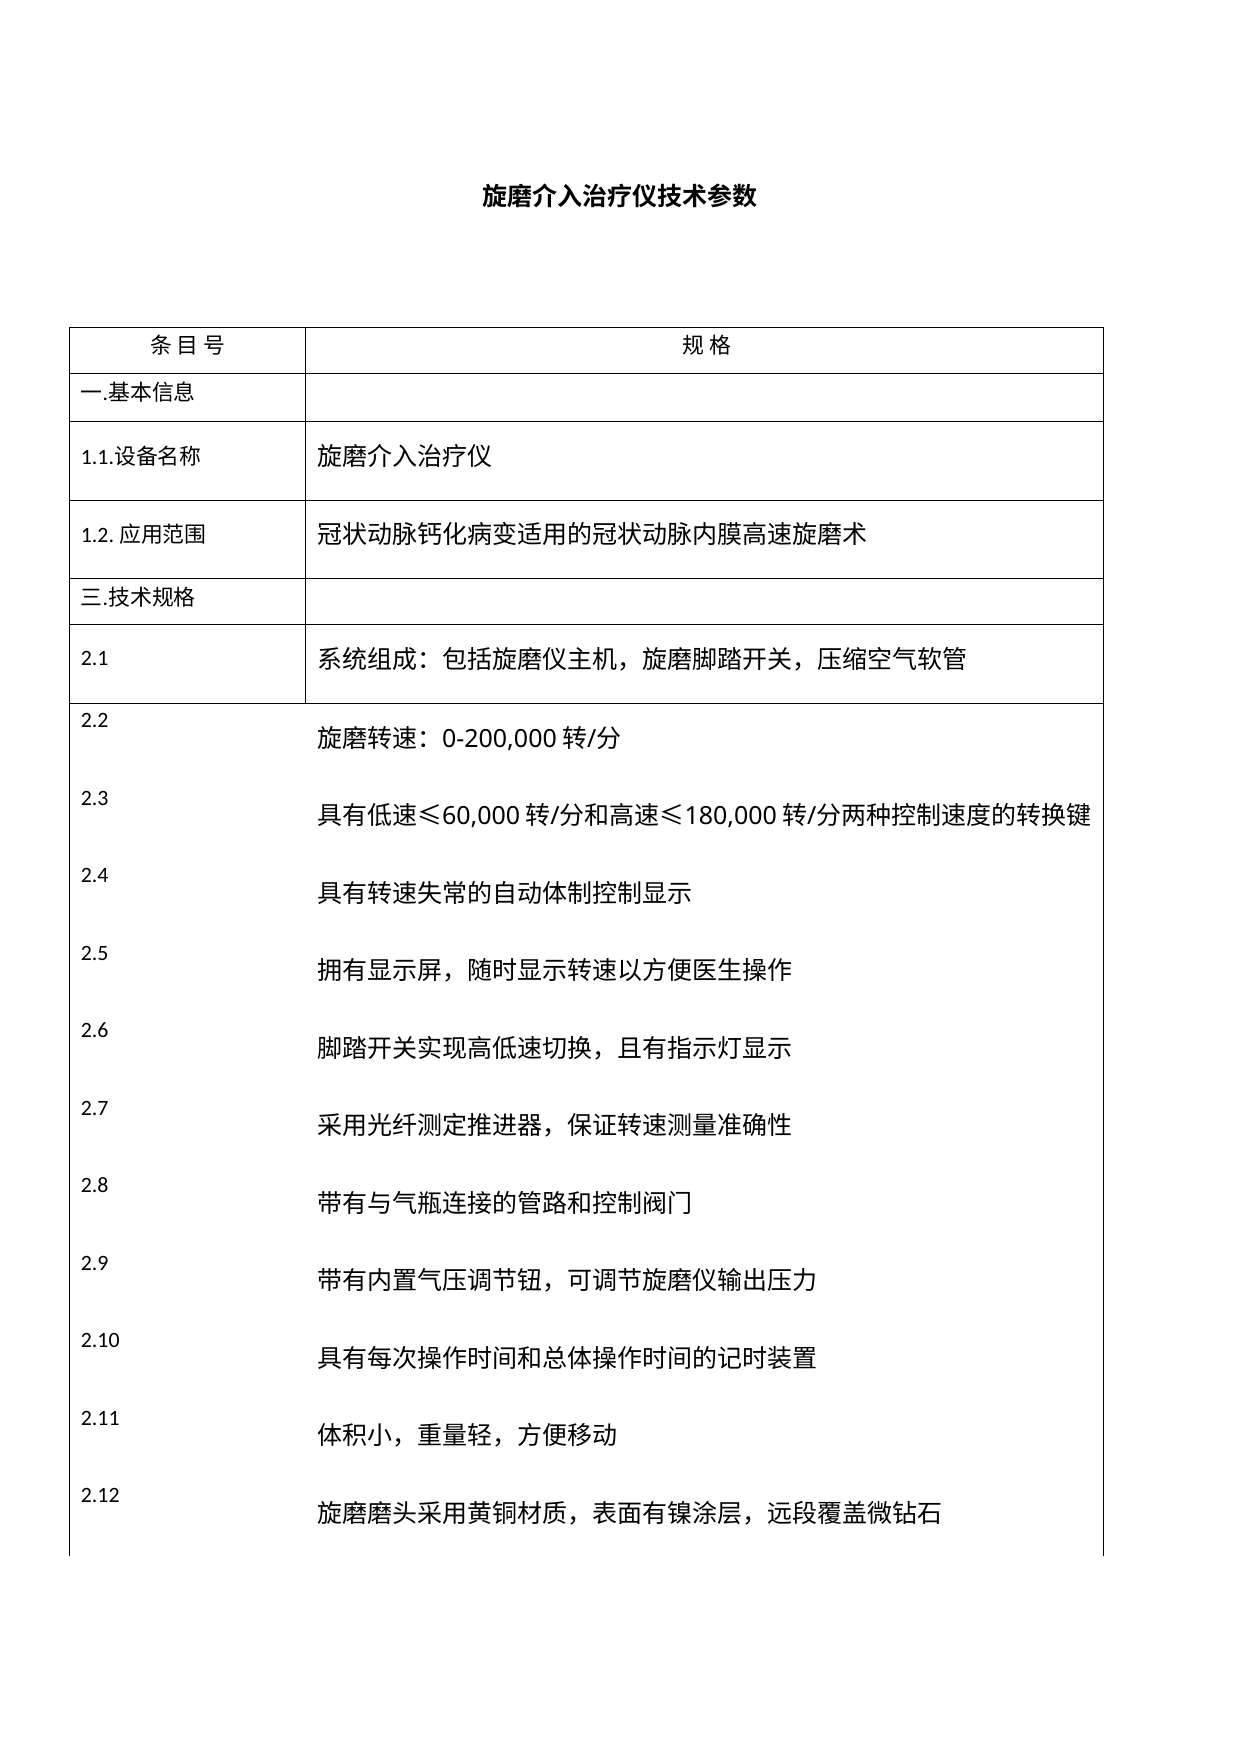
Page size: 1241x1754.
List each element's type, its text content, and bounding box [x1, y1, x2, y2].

table_cell 2.1 [70, 625, 305, 703]
table_cell 具有低速≤60,000转/分和高速≤180,000转/分两种控制速度的转换键 [306, 781, 1103, 859]
table_cell 具有转速失常的自动体制控制显示 [306, 859, 1103, 936]
table_cell 2.8 [70, 1169, 306, 1246]
table_header 条 目 号 [70, 328, 305, 373]
table_cell 2.12 [70, 1479, 306, 1556]
table_cell 体积小，重量轻，方便移动 [306, 1401, 1103, 1479]
table_cell 2.9 [70, 1246, 306, 1324]
table_cell 2.4 [70, 859, 306, 936]
table_cell 脚踏开关实现高低速切换，且有指示灯显示 [306, 1014, 1103, 1091]
table_cell 三.技术规格 [70, 579, 305, 624]
table_cell 2.7 [70, 1091, 306, 1169]
table_cell [306, 579, 1103, 624]
table_cell 采用光纤测定推进器，保证转速测量准确性 [306, 1091, 1103, 1169]
table_cell 冠状动脉钙化病变适用的冠状动脉内膜高速旋磨术 [306, 501, 1103, 578]
table_cell 具有每次操作时间和总体操作时间的记时装置 [306, 1324, 1103, 1401]
table_cell 一.基本信息 [70, 374, 305, 421]
table_cell 2.11 [70, 1401, 306, 1479]
table_cell 1.2. 应用范围 [70, 501, 305, 578]
table_cell 2.2 [70, 704, 306, 781]
table_cell 2.3 [70, 781, 306, 859]
table_cell 旋磨磨头采用黄铜材质，表面有镍涂层，远段覆盖微钻石 [306, 1479, 1103, 1556]
table_cell [306, 374, 1103, 421]
table_cell 旋磨介入治疗仪 [306, 422, 1103, 499]
table_cell 拥有显示屏，随时显示转速以方便医生操作 [306, 936, 1103, 1014]
text 旋磨介入治疗仪技术参数 [187, 162, 1053, 227]
table_cell 2.10 [70, 1324, 306, 1401]
table_cell 旋磨转速：0-200,000转/分 [306, 704, 1103, 781]
table_cell 2.6 [70, 1014, 306, 1091]
table_cell 带有内置气压调节钮，可调节旋磨仪输出压力 [306, 1246, 1103, 1324]
table_cell 1.1.设备名称 [70, 422, 305, 499]
table_cell 带有与气瓶连接的管路和控制阀门 [306, 1169, 1103, 1246]
table_cell 系统组成：包括旋磨仪主机，旋磨脚踏开关，压缩空气软管 [306, 625, 1103, 703]
table_header 规 格 [306, 328, 1103, 373]
table_cell 2.5 [70, 936, 306, 1014]
